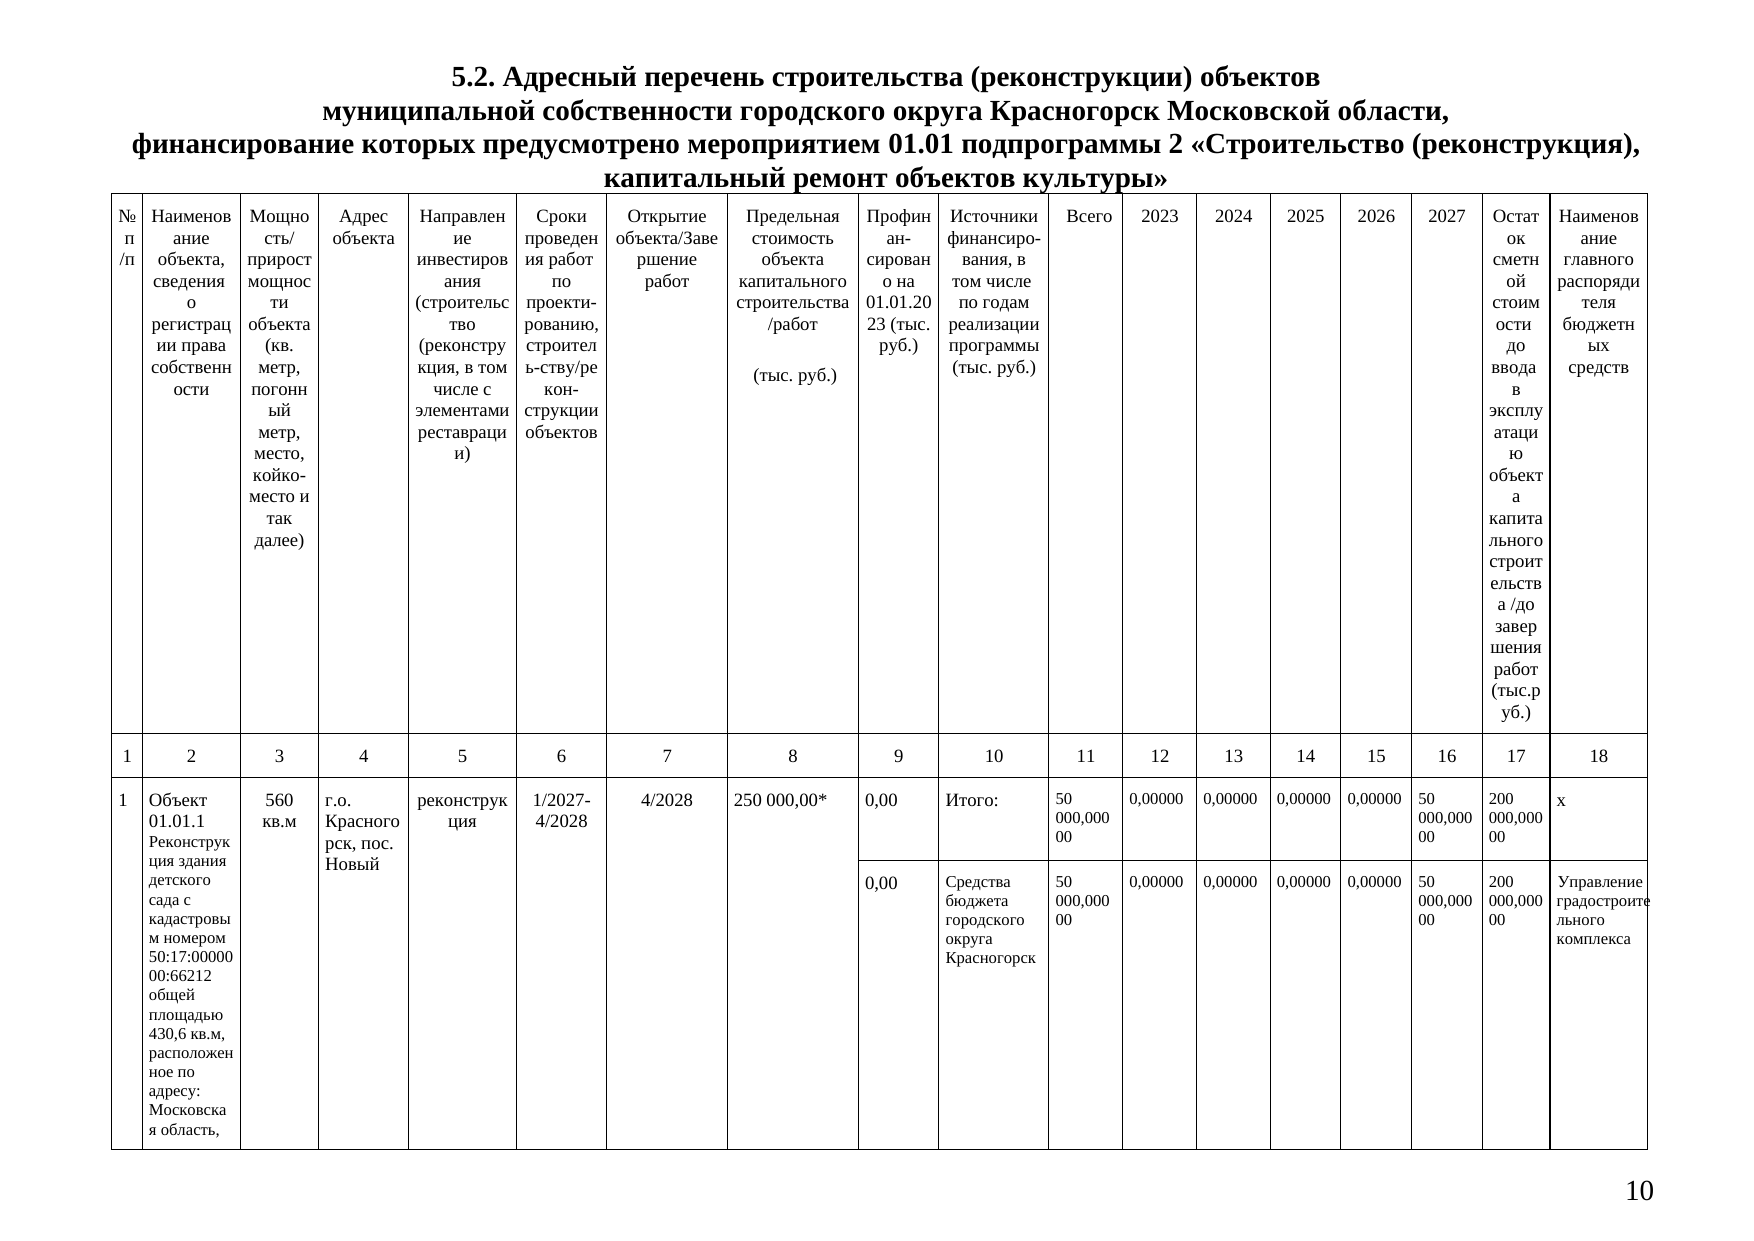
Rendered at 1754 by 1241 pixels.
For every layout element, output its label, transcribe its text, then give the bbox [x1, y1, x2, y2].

table_header Источники финансиро-вания, в том числе по годам реализации программы (тыс. руб.) [939, 194, 1048, 733]
table_cell реконструкция [409, 778, 516, 1149]
table_cell 11 [1049, 734, 1122, 777]
table_cell 9 [859, 734, 938, 777]
table_header Направление инвестирования (строительство (реконструкция, в том числе с элементами реставрации) [409, 194, 516, 733]
table_cell 0,00000 [1197, 778, 1270, 860]
table_header 2026 [1341, 194, 1411, 733]
table_cell Объект 01.01.1 Реконструкция здания детского сада с кадастровым номером 50:17:0000000:66212 общей площадью 430,6 кв.м, расположенное по адресу: Московская область, Красногорский район, пос. Новый под организацию культурно-досугового центра (с предварительным техническим обследованием объекта) [143, 778, 240, 1149]
table_header Сроки проведения работ по проекти-рованию, строитель-ству/рекон-струкции объектов [517, 194, 606, 733]
table_cell 14 [1271, 734, 1340, 777]
table_cell 50 000,00000 [1412, 778, 1482, 860]
table_header 2023 [1123, 194, 1196, 733]
table_cell г.о. Красногорск, пос. Новый [319, 778, 408, 1149]
table_cell 4/2028 [607, 778, 727, 1149]
text финансирование которых предусмотрено мероприятием 01.01 подпрограммы 2 «Строительство (реконструкция), капитальный ремонт объектов культуры» [118, 126, 1654, 193]
table_cell 16 [1412, 734, 1482, 777]
table_header Всего [1049, 194, 1122, 733]
table_cell 6 [517, 734, 606, 777]
table_header Предельная стоимость объекта капитального строительства/работ (тыс. руб.) [728, 194, 858, 733]
table_cell 0,00000 [1197, 861, 1270, 1149]
table_cell 7 [607, 734, 727, 777]
table_cell 5 [409, 734, 516, 777]
table_cell 15 [1341, 734, 1411, 777]
table_cell х [1551, 778, 1647, 860]
table_header Наименование объекта, сведения о регистрации права собственности [143, 194, 240, 733]
table_cell 3 [241, 734, 318, 777]
table_cell 1 [112, 734, 142, 777]
table_cell 0,00000 [1271, 861, 1340, 1149]
table_cell 200 000,00000 [1483, 861, 1549, 1149]
table_cell 18 [1551, 734, 1647, 777]
table_header Мощность/ прирост мощности объекта (кв. метр, погонный метр, место, койко-место и так далее) [241, 194, 318, 733]
table_cell 50 000,00000 [1049, 861, 1122, 1149]
table_cell 17 [1483, 734, 1549, 777]
table_cell 1/2027-4/2028 [517, 778, 606, 1149]
table_cell 250 000,00* [728, 778, 858, 1149]
table_header Наименование главного распорядителя бюджетных средств [1551, 194, 1647, 733]
table_header Профинан-сировано на 01.01.2023 (тыс. руб.) [859, 194, 938, 733]
table_cell Итого: [939, 778, 1048, 860]
table_cell 50 000,00000 [1049, 778, 1122, 860]
table_cell 13 [1197, 734, 1270, 777]
table_cell 8 [728, 734, 858, 777]
table_header Открытие объекта/Завершение работ [607, 194, 727, 733]
table_cell 0,00 [859, 778, 938, 860]
table_cell 1 [112, 778, 142, 1149]
table_cell 12 [1123, 734, 1196, 777]
table_cell 200 000,00000 [1483, 778, 1549, 860]
table_cell 4 [319, 734, 408, 777]
table_cell 2 [143, 734, 240, 777]
table_header 2025 [1271, 194, 1340, 733]
table_header Остаток сметной стоимости до ввода в эксплуатацию объекта капитального строительства /до завершения работ (тыс.руб.) [1483, 194, 1549, 733]
table_header 2024 [1197, 194, 1270, 733]
table_cell 0,00000 [1341, 861, 1411, 1149]
table_cell 0,00 [859, 861, 938, 1149]
table_header Адрес объекта [319, 194, 408, 733]
table_cell 10 [939, 734, 1048, 777]
table_cell 0,00000 [1341, 778, 1411, 860]
text 5.2. Адресный перечень строительства (реконструкции) объектов [118, 59, 1654, 93]
table_cell 0,00000 [1123, 778, 1196, 860]
table_header № п/п [112, 194, 142, 733]
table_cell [939, 861, 1048, 1149]
table_cell 0,00000 [1123, 861, 1196, 1149]
table_cell 0,00000 [1271, 778, 1340, 860]
table_header 2027 [1412, 194, 1482, 733]
text муниципальной собственности городского округа Красногорск Московской области, [118, 93, 1654, 126]
table_cell 560 кв.м [241, 778, 318, 1149]
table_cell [1551, 861, 1647, 1149]
table_cell 50 000,00000 [1412, 861, 1482, 1149]
